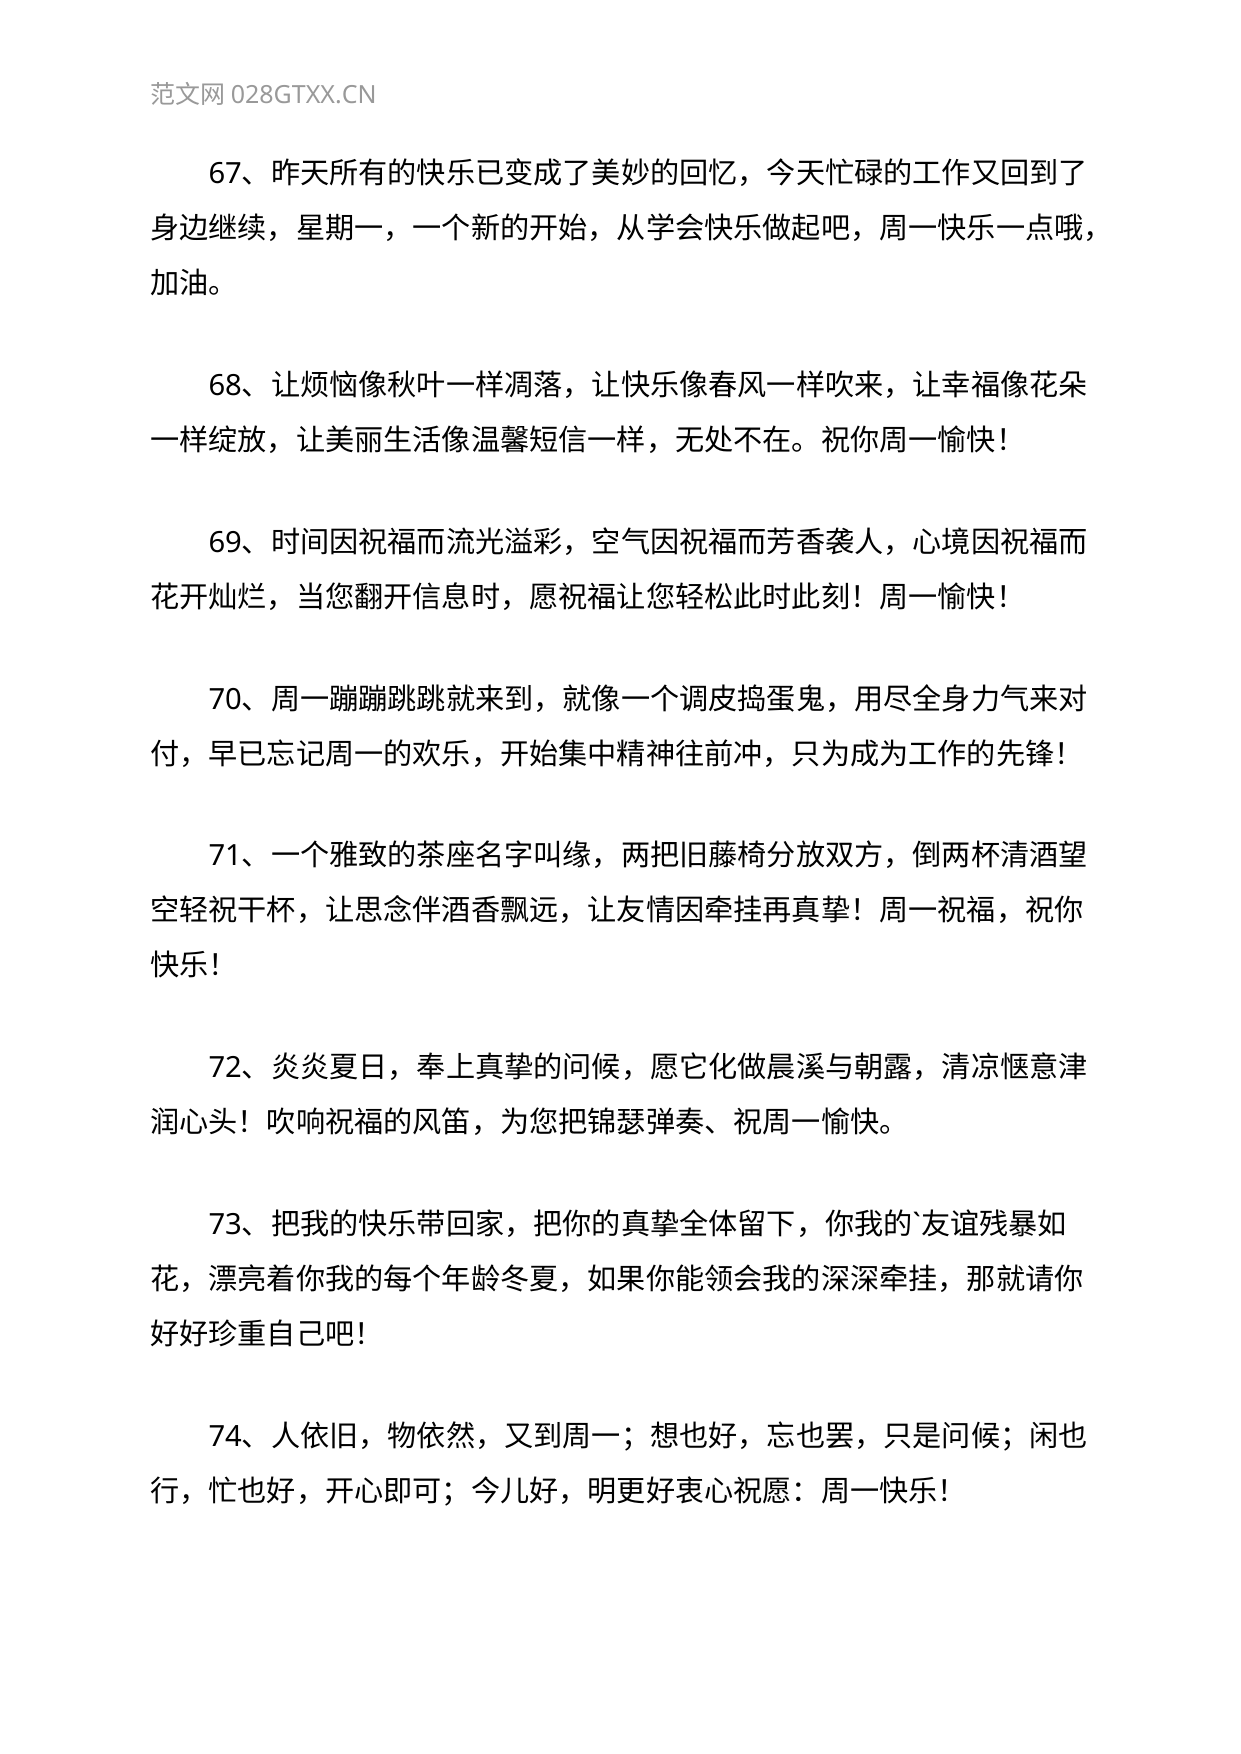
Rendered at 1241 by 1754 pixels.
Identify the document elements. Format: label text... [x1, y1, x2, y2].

text 71、一个雅致的茶座名字叫缘，两把旧藤椅分放双方，倒两杯清酒望空轻祝干杯，让思念伴酒香飘远，让友情因牵挂再真挚！周一祝福，祝你快乐！ [150, 832, 1090, 984]
text 72、炎炎夏日，奉上真挚的问候，愿它化做晨溪与朝露，清凉惬意津润心头！吹响祝福的风笛，为您把锦瑟弹奏、祝周一愉快。 [150, 1044, 1090, 1141]
text 74、人依旧，物依然，又到周一；想也好，忘也罢，只是问候；闲也行，忙也好，开心即可；今儿好，明更好衷心祝愿：周一快乐！ [150, 1412, 1090, 1509]
text 67、昨天所有的快乐已变成了美妙的回忆，今天忙碌的工作又回到了身边继续，星期一，一个新的开始，从学会快乐做起吧，周一快乐一点哦，加油。 [150, 150, 1090, 302]
text 70、周一蹦蹦跳跳就来到，就像一个调皮捣蛋鬼，用尽全身力气来对付，早已忘记周一的欢乐，开始集中精神往前冲，只为成为工作的先锋！ [150, 675, 1090, 772]
text 68、让烦恼像秋叶一样凋落，让快乐像春风一样吹来，让幸福像花朵一样绽放，让美丽生活像温馨短信一样，无处不在。祝你周一愉快！ [150, 362, 1090, 459]
text 73、把我的快乐带回家，把你的真挚全体留下，你我的`友谊残暴如花，漂亮着你我的每个年龄冬夏，如果你能领会我的深深牵挂，那就请你好好珍重自己吧！ [150, 1200, 1090, 1353]
text 69、时间因祝福而流光溢彩，空气因祝福而芳香袭人，心境因祝福而花开灿烂，当您翻开信息时，愿祝福让您轻松此时此刻！周一愉快！ [150, 518, 1090, 616]
